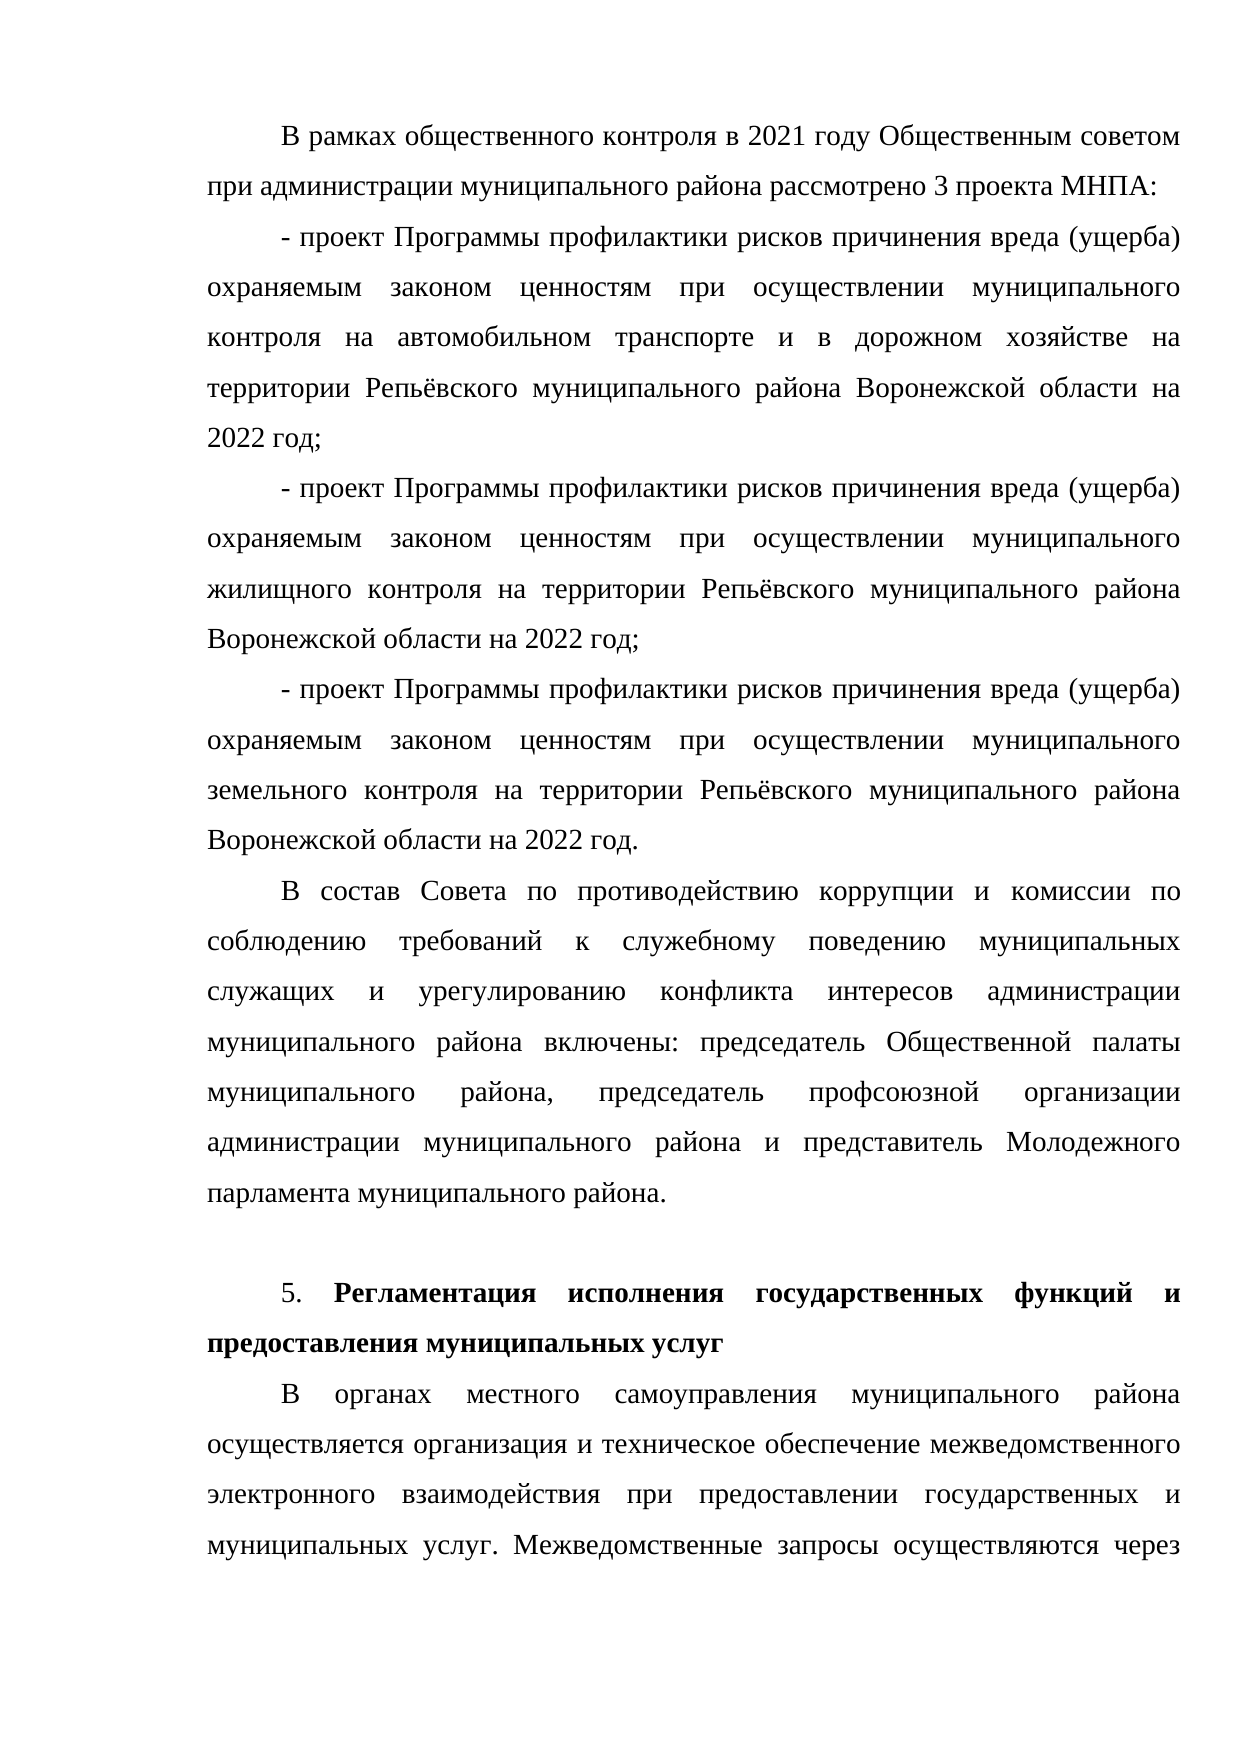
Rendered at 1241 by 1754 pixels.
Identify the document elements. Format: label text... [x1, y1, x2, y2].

text - проект Программы профилактики рисков причинения вреда (ущерба) охраняемым законом ценностям при осуществлении муниципального земельного контроля на территории Репьёвского муниципального района Воронежской области на 2022 год. [207, 672, 1181, 856]
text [207, 1376, 1181, 1560]
text В рамках общественного контроля в 2021 году Общественным советом при администрации муниципального района рассмотрено 3 проекта МНПА: [207, 118, 1181, 202]
text В состав Совета по противодействию коррупции и комиссии по соблюдению требований к служебному поведению муниципальных служащих и урегулированию конфликта интересов администрации муниципального района включены: председатель Общественной палаты муниципального района, председатель профсоюзной организации администрации муниципального района и представитель Молодежного парламента муниципального района. [207, 873, 1181, 1208]
text 5. Регламентация исполнения государственных функций и предоставления муниципальных услуг [207, 1275, 1181, 1359]
text - проект Программы профилактики рисков причинения вреда (ущерба) охраняемым законом ценностям при осуществлении муниципального жилищного контроля на территории Репьёвского муниципального района Воронежской области на 2022 год; [207, 470, 1181, 655]
text - проект Программы профилактики рисков причинения вреда (ущерба) охраняемым законом ценностям при осуществлении муниципального контроля на автомобильном транспорте и в дорожном хозяйстве на территории Репьёвского муниципального района Воронежской области на 2022 год; [207, 219, 1181, 453]
